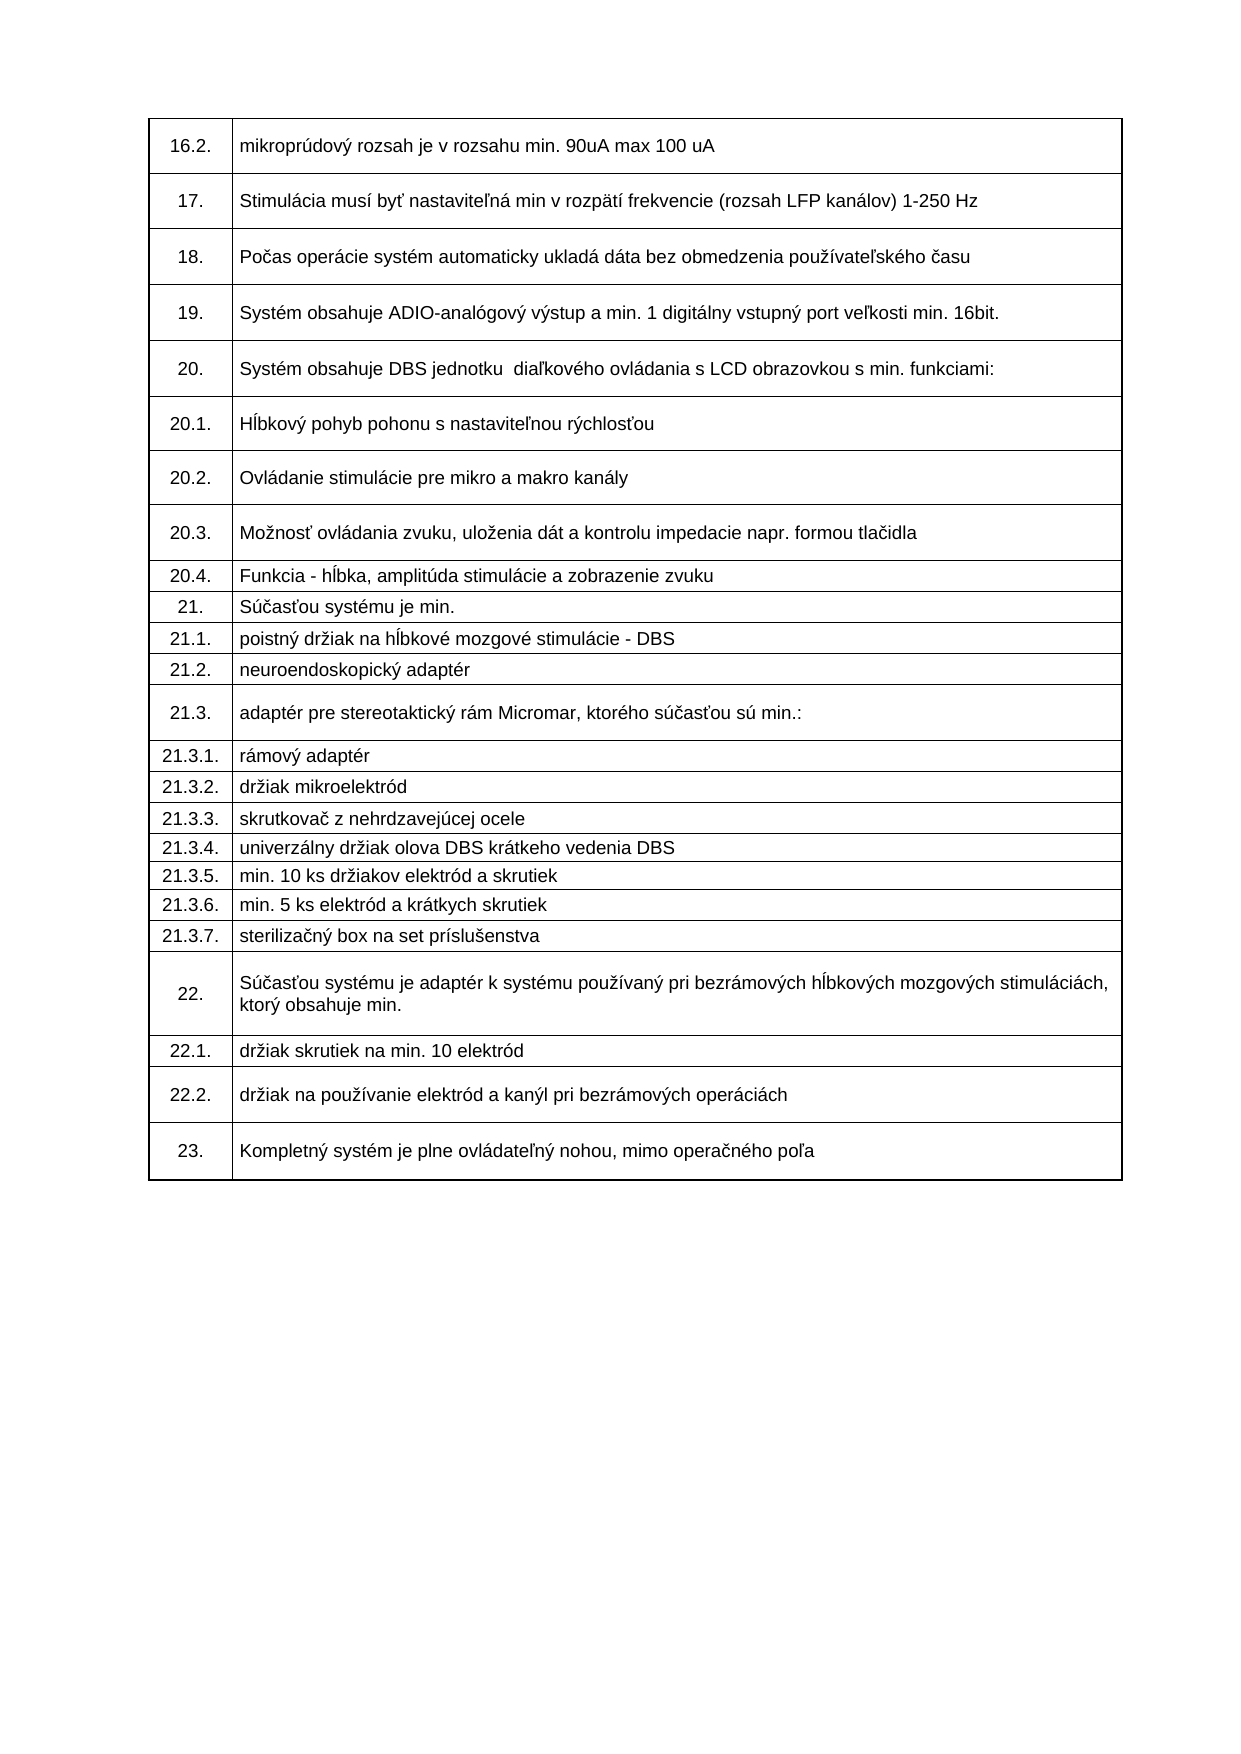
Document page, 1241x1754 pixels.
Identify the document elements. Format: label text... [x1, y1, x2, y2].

table_cell držiak na používanie elektród a kanýl pri bezrámových operáciách [233, 1067, 1121, 1122]
table_cell 21.3.4. [150, 834, 232, 861]
table_cell Hĺbkový pohyb pohonu s nastaviteľnou rýchlosťou [233, 397, 1121, 450]
table_cell 18. [150, 229, 232, 284]
table_cell skrutkovač z nehrdzavejúcej ocele [233, 803, 1121, 833]
table_cell Počas operácie systém automaticky ukladá dáta bez obmedzenia používateľského času [233, 229, 1121, 284]
table_cell 20.3. [150, 505, 232, 560]
table_cell min. 10 ks držiakov elektród a skrutiek [233, 862, 1121, 889]
table_cell 21.3.1. [150, 741, 232, 771]
table_cell 21.3.6. [150, 890, 232, 920]
table_cell univerzálny držiak olova DBS krátkeho vedenia DBS [233, 834, 1121, 861]
table_cell 16.2. [150, 119, 232, 172]
table_cell Systém obsahuje ADIO-analógový výstup a min. 1 digitálny vstupný port veľkosti min. 16bit. [233, 285, 1121, 340]
table_cell 21. [150, 592, 232, 622]
table_cell 21.3.5. [150, 862, 232, 889]
table_cell Súčasťou systému je min. [233, 592, 1121, 622]
table_cell 21.1. [150, 623, 232, 653]
table_cell mikroprúdový rozsah je v rozsahu min. 90uA max 100 uA [233, 119, 1121, 172]
table_cell 22.1. [150, 1036, 232, 1066]
table_cell 23. [150, 1123, 232, 1179]
table_cell 21.3.3. [150, 803, 232, 833]
table_cell 19. [150, 285, 232, 340]
table_cell 21.3. [150, 685, 232, 740]
table_cell min. 5 ks elektród a krátkych skrutiek [233, 890, 1121, 920]
table_cell poistný držiak na hĺbkové mozgové stimulácie - DBS [233, 623, 1121, 653]
table_cell Súčasťou systému je adaptér k systému používaný pri bezrámových hĺbkových mozgových stimuláciách, ktorý obsahuje min. [233, 952, 1121, 1035]
table_cell 20.4. [150, 561, 232, 591]
table_cell 21.3.2. [150, 772, 232, 802]
table_cell Systém obsahuje DBS jednotku diaľkového ovládania s LCD obrazovkou s min. funkciami: [233, 341, 1121, 396]
table_cell sterilizačný box na set príslušenstva [233, 921, 1121, 951]
table_cell držiak skrutiek na min. 10 elektród [233, 1036, 1121, 1066]
table_cell 17. [150, 174, 232, 228]
table_cell 21.3.7. [150, 921, 232, 951]
table_cell neuroendoskopický adaptér [233, 654, 1121, 684]
table_cell 20.2. [150, 451, 232, 504]
table_cell 20.1. [150, 397, 232, 450]
table_cell 22. [150, 952, 232, 1035]
table_cell 21.2. [150, 654, 232, 684]
table_cell Možnosť ovládania zvuku, uloženia dát a kontrolu impedacie napr. formou tlačidla [233, 505, 1121, 560]
table_cell 22.2. [150, 1067, 232, 1122]
table_cell Kompletný systém je plne ovládateľný nohou, mimo operačného poľa [233, 1123, 1121, 1179]
table_cell 20. [150, 341, 232, 396]
table_cell držiak mikroelektród [233, 772, 1121, 802]
table_cell Funkcia - hĺbka, amplitúda stimulácie a zobrazenie zvuku [233, 561, 1121, 591]
table_cell adaptér pre stereotaktický rám Micromar, ktorého súčasťou sú min.: [233, 685, 1121, 740]
table_cell Stimulácia musí byť nastaviteľná min v rozpätí frekvencie (rozsah LFP kanálov) 1-250 Hz [233, 174, 1121, 228]
table_cell rámový adaptér [233, 741, 1121, 771]
table_cell Ovládanie stimulácie pre mikro a makro kanály [233, 451, 1121, 504]
